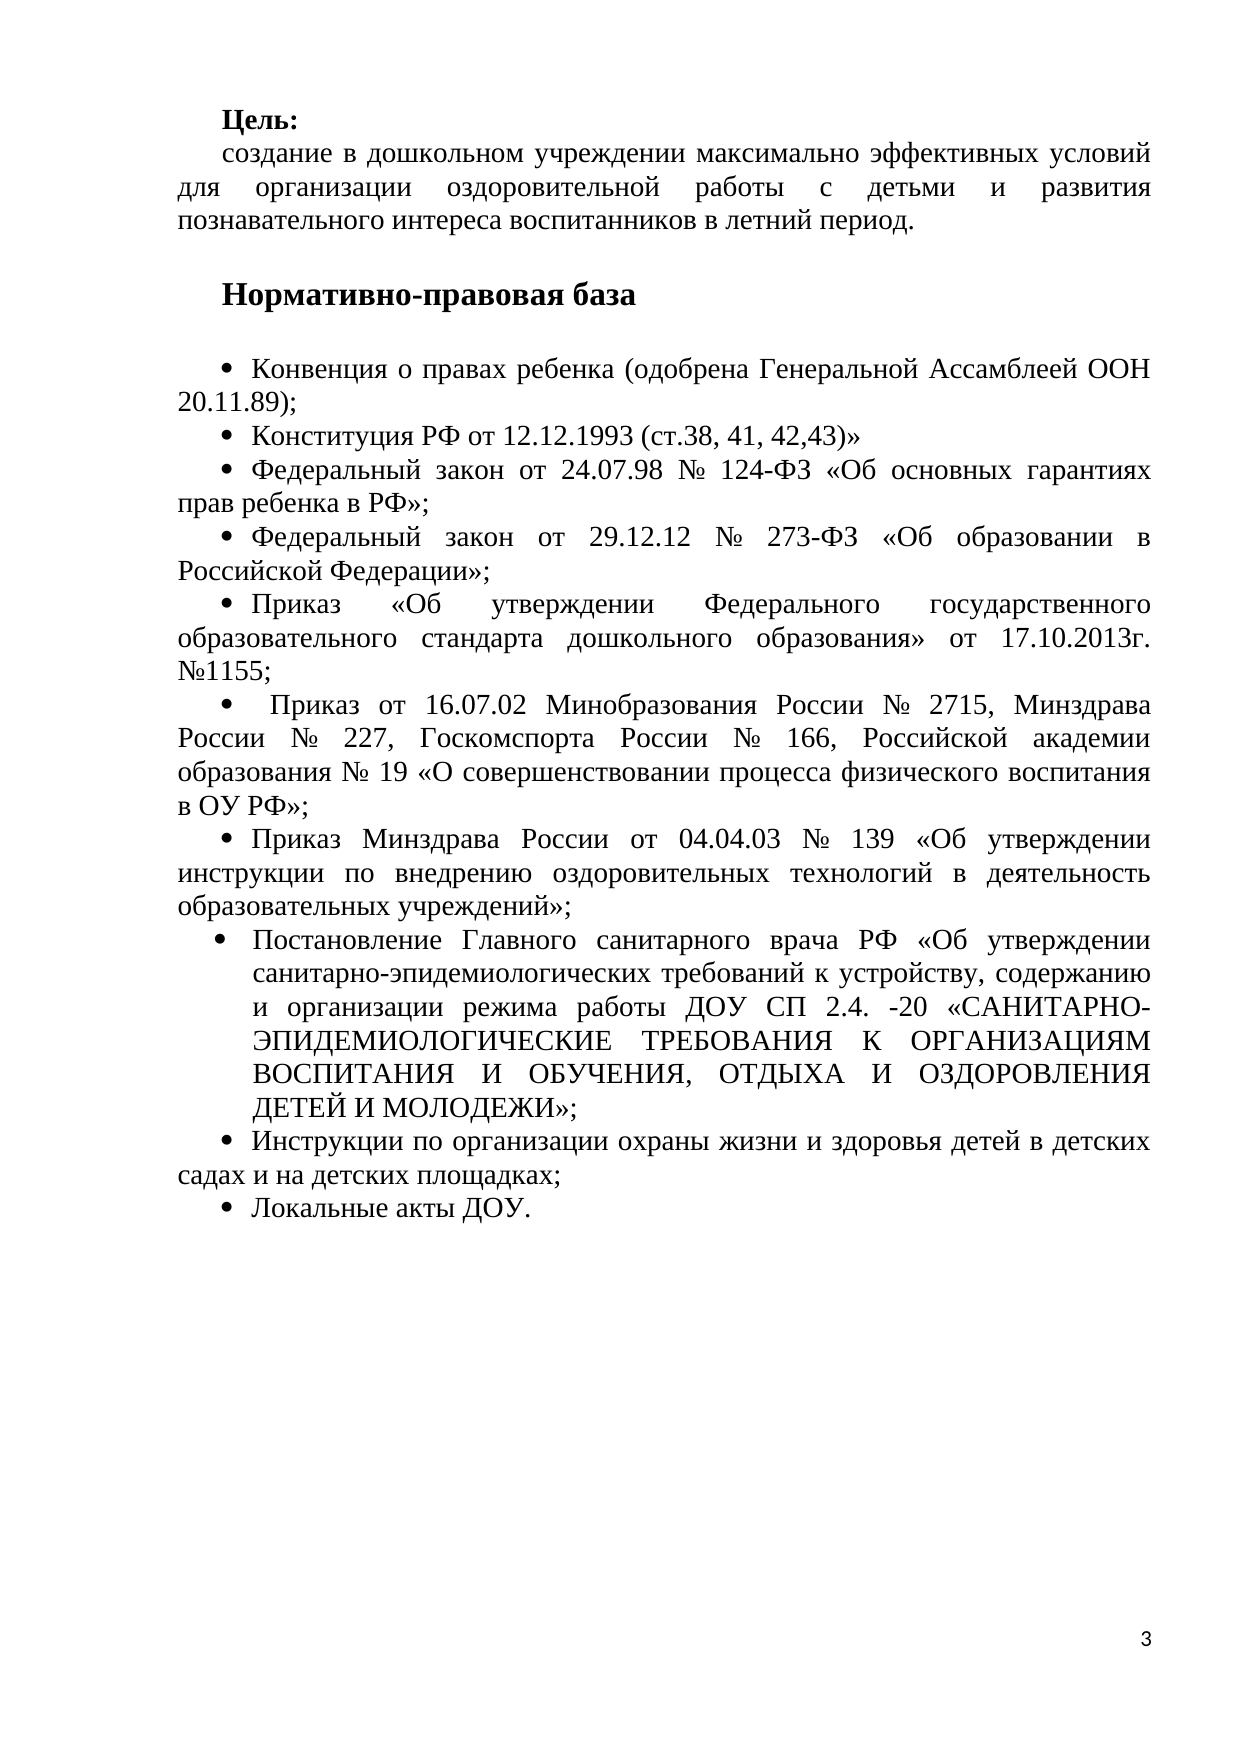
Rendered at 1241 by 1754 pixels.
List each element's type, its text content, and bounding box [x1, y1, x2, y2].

list Федеральный закон от 29.12.12 № 273-ФЗ «Об образовании в Российской Федерации»; [177, 519, 1152, 586]
list Федеральный закон от 24.07.98 № 124-ФЗ «Об основных гарантиях прав ребенка в РФ»; [177, 452, 1152, 519]
list Приказ Минздрава России от 04.04.03 № 139 «Об утверждении инструкции по внедрению оздоровительных технологий в деятельность образовательных учреждений»; [177, 821, 1152, 922]
list Конституция РФ от 12.12.1993 (ст.38, 41, 42,43)» [177, 418, 1152, 452]
list Инструкции по организации охраны жизни и здоровья детей в детских садах и на детских площадках; [177, 1123, 1152, 1190]
list Конвенция о правах ребенка (одобрена Генеральной Ассамблеей ООН 20.11.89); [177, 351, 1152, 418]
text Нормативно-правовая база [177, 274, 1152, 313]
list Приказ «Об утверждении Федерального государственного образовательного стандарта дошкольного образования» от 17.10.2013г. №1155; [177, 586, 1152, 687]
text создание в дошкольном учреждении максимально эффективных условий для организации оздоровительной работы с детьми и развития познавательного интереса воспитанников в летний период. [177, 135, 1152, 236]
text Цель: [177, 102, 1152, 135]
list Постановление Главного санитарного врача РФ «Об утверждении санитарно-эпидемиологических требований к устройству, содержанию и организации режима работы ДОУ СП 2.4. -20 «САНИТАРНО-ЭПИДЕМИОЛОГИЧЕСКИЕ ТРЕБОВАНИЯ К ОРГАНИЗАЦИЯМ ВОСПИТАНИЯ И ОБУЧЕНИЯ, ОТДЫХА И ОЗДОРОВЛЕНИЯ ДЕТЕЙ И МОЛОДЕЖИ»; [215, 922, 1152, 1123]
list Приказ от 16.07.02 Минобразования России № 2715, Минздрава России № 227, Госкомспорта России № 166, Российской академии образования № 19 «О совершенствовании процесса физического воспитания в ОУ РФ»; [177, 687, 1152, 821]
list Локальные акты ДОУ. [177, 1190, 1152, 1224]
